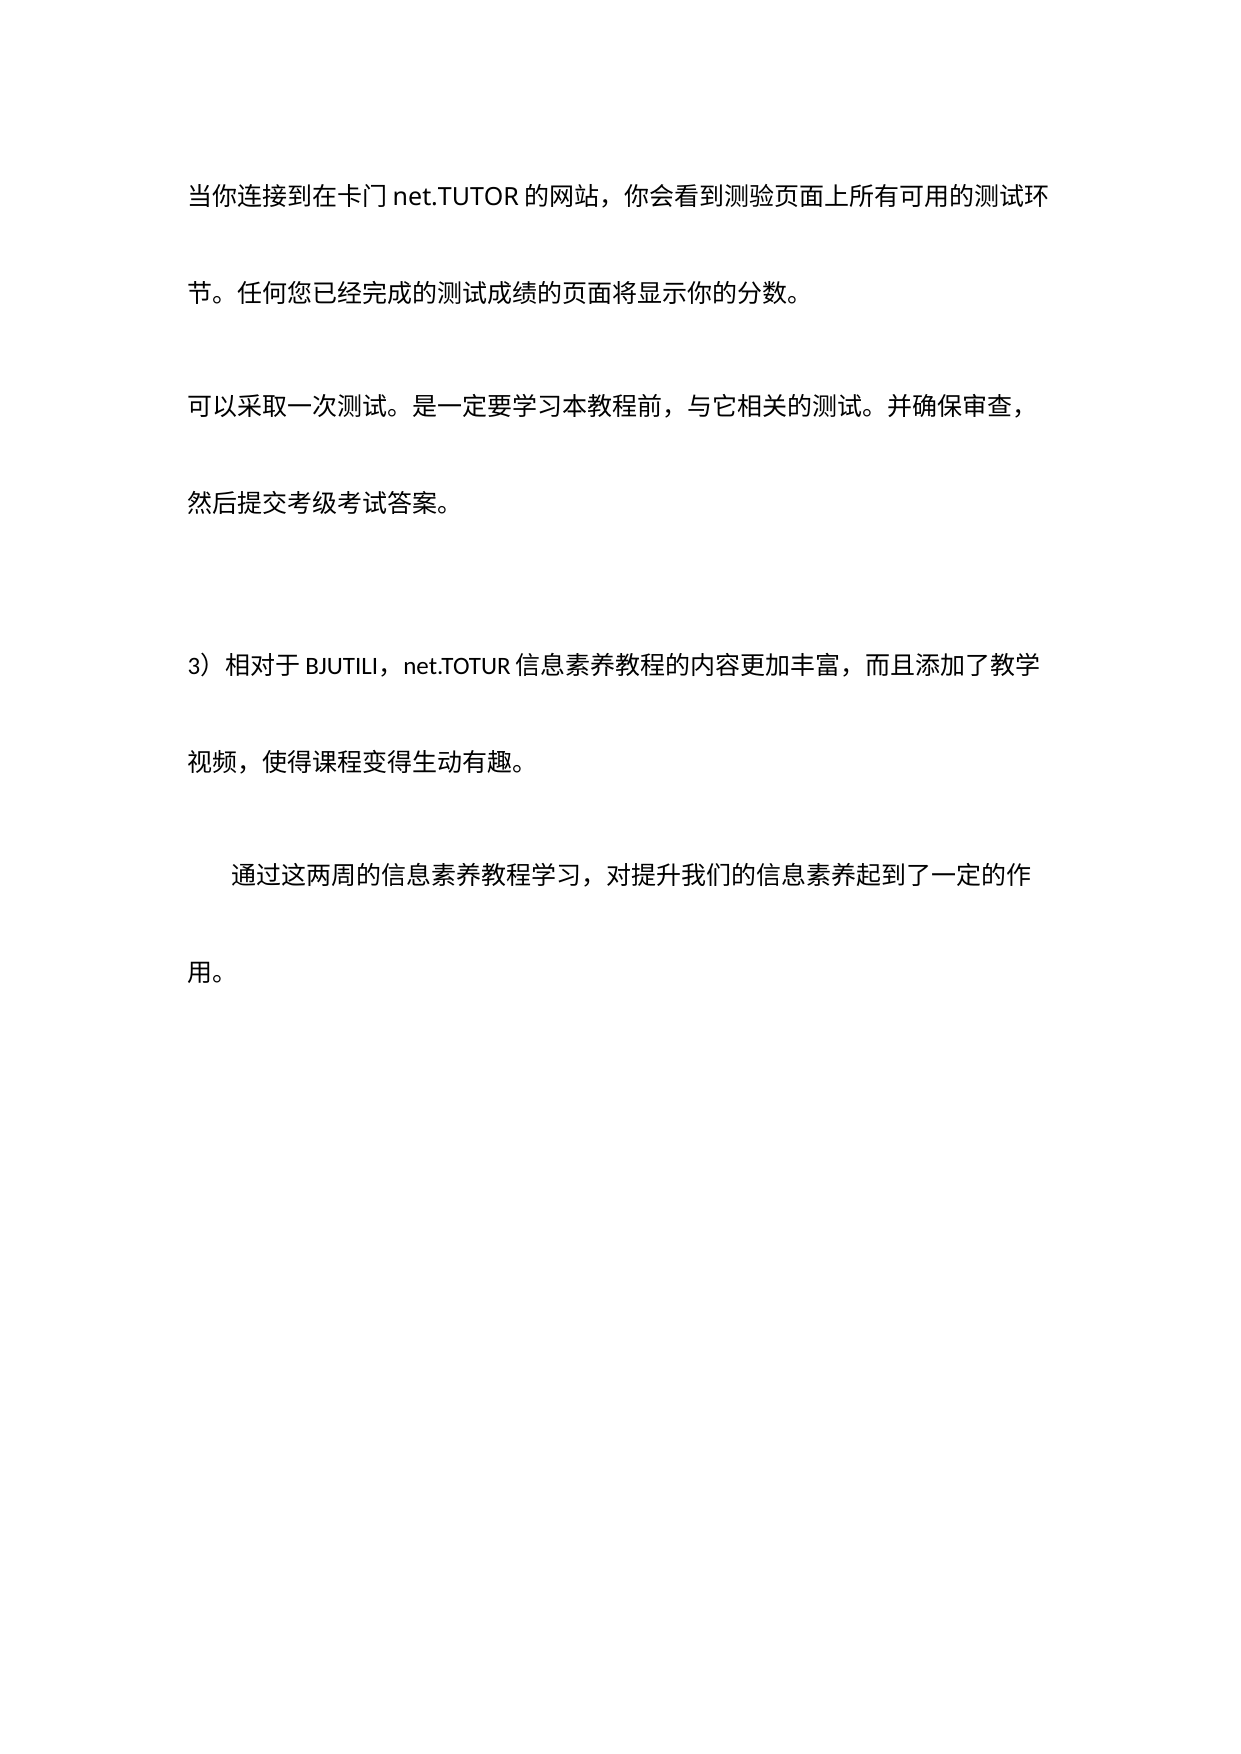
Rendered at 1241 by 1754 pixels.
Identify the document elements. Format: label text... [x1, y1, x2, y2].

text 通过这两周的信息素养教程学习，对提升我们的信息素养起到了一定的作用。 [187, 841, 1053, 1003]
text 当你连接到在卡门net.TUTOR的网站，你会看到测验页面上所有可用的测试环节。任何您已经完成的测试成绩的页面将显示你的分数。 [187, 162, 1053, 324]
text 3）相对于BJUTILI，net.TOTUR信息素养教程的内容更加丰富，而且添加了教学视频，使得课程变得生动有趣。 [187, 631, 1053, 793]
text 可以采取一次测试。是一定要学习本教程前，与它相关的测试。并确保审查，然后提交考级考试答案。 [187, 372, 1053, 534]
